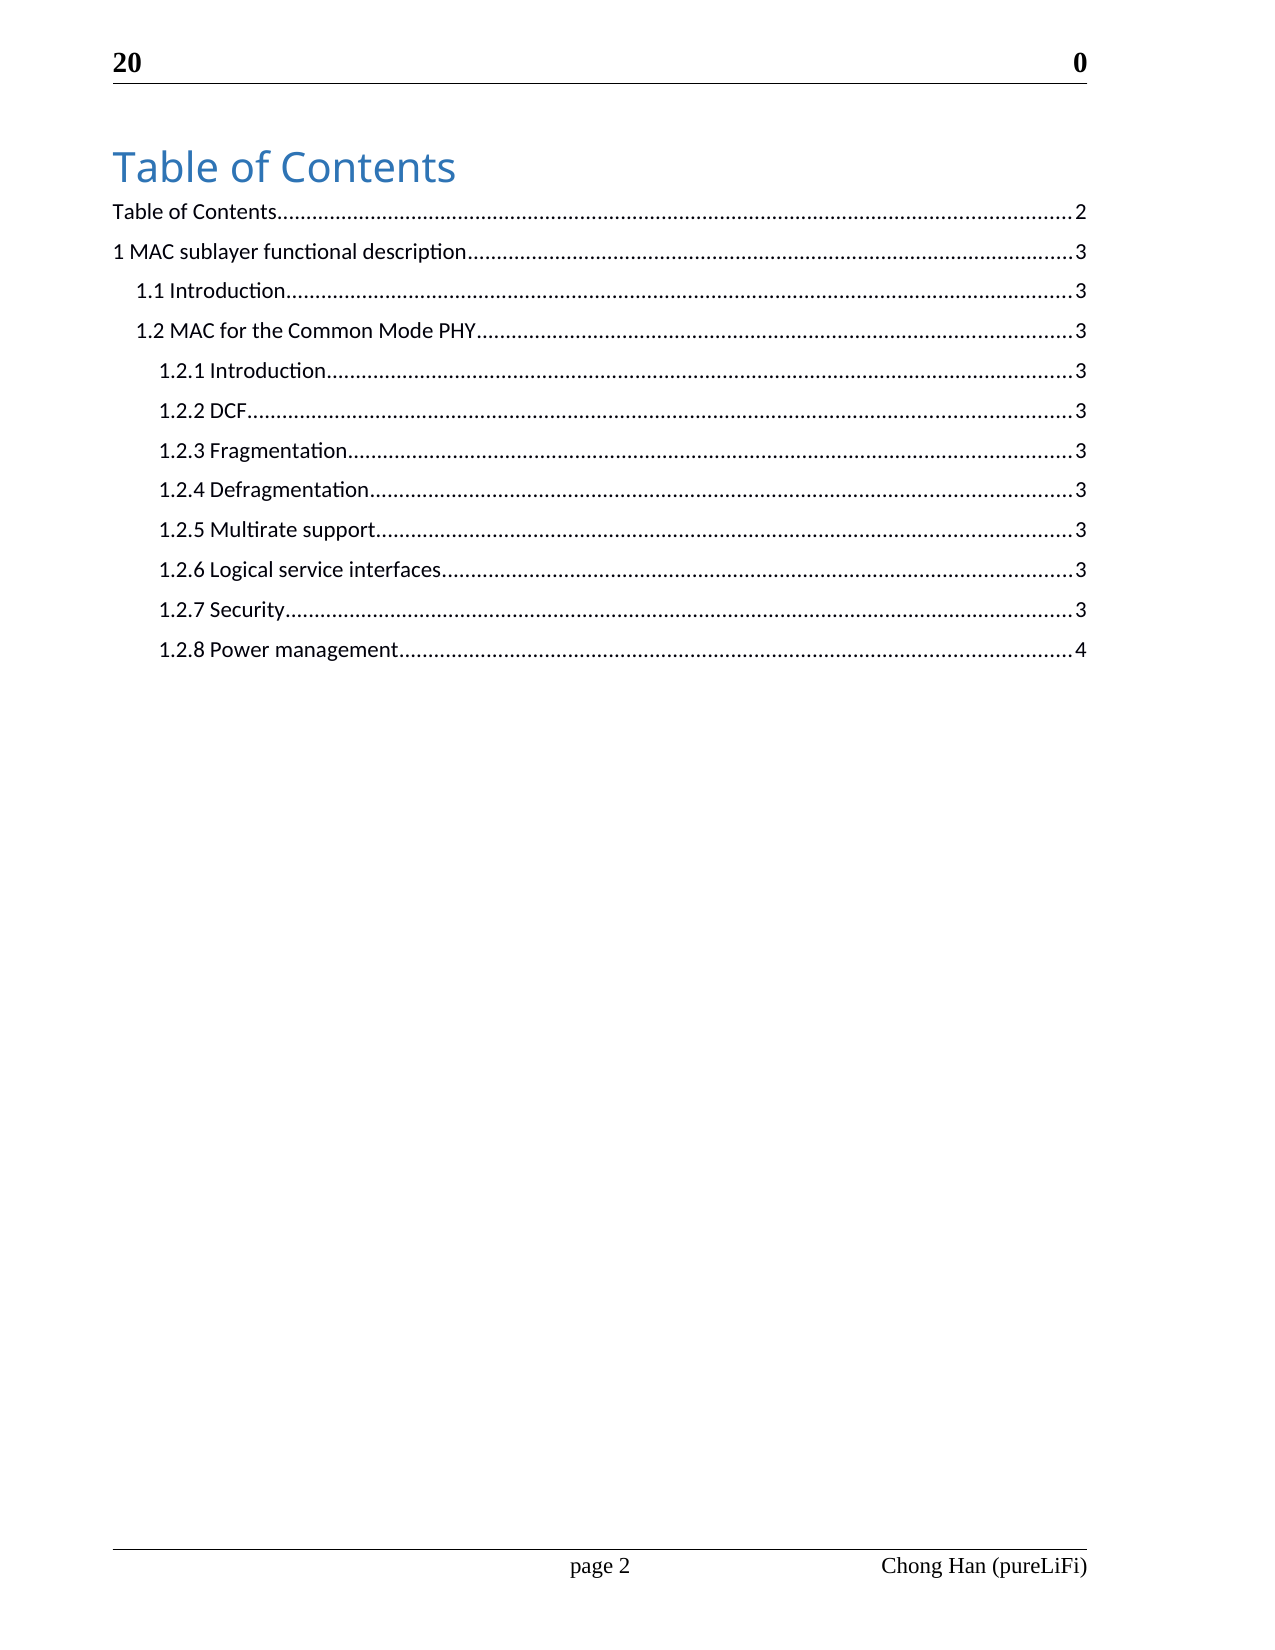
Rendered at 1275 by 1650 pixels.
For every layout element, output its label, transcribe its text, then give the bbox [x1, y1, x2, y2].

text 1.2.4 Defragmentation 3 [158, 476, 1087, 504]
text 1.2.8 Power management 4 [158, 635, 1087, 663]
text 1.2.3 Fragmentation 3 [158, 436, 1087, 464]
text Table of Contents 2 [112, 197, 1087, 225]
text 1.2.5 Multirate support 3 [158, 515, 1087, 543]
text 1.2.6 Logical service interfaces 3 [158, 555, 1087, 583]
text 1.2.2 DCF 3 [158, 396, 1087, 424]
text 1.2.1 Introduction 3 [158, 356, 1087, 384]
text 1.2.7 Security 3 [158, 595, 1087, 623]
text 1 MAC sublayer functional description 3 [112, 237, 1087, 265]
text 1.1 Introduction 3 [135, 277, 1087, 305]
text 1.2 MAC for the Common Mode PHY 3 [135, 316, 1087, 344]
